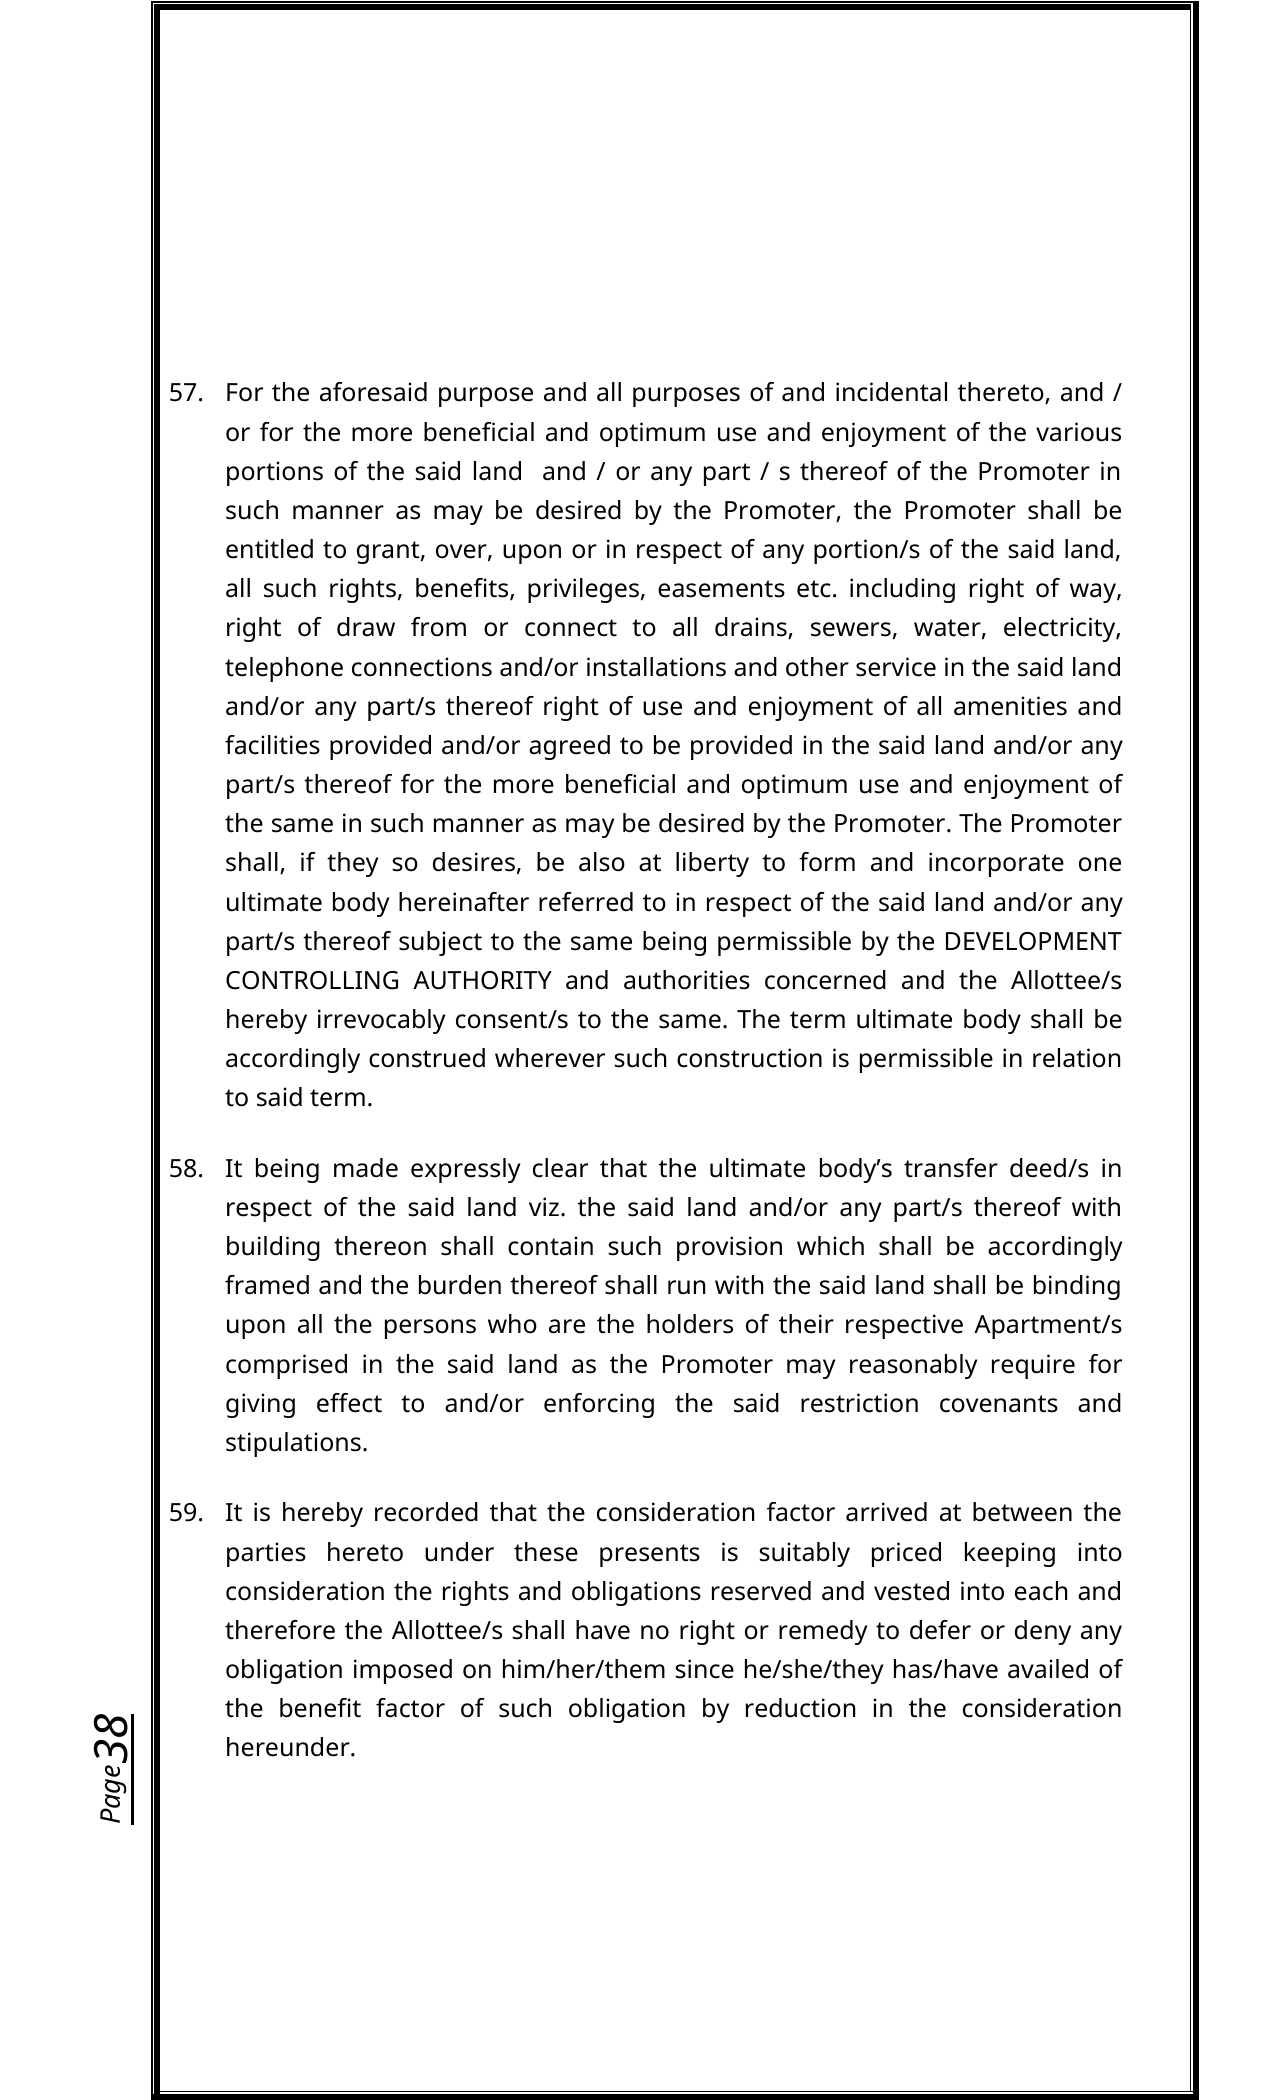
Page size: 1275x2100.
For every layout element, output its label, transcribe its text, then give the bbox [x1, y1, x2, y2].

list For the aforesaid purpose and all purposes of and incidental thereto, and / or for the more beneficial and optimum use and enjoyment of the various portions of the said land and / or any part / s thereof of the Promoter in such manner as may be desired by the Promoter, the Promoter shall be entitled to grant, over, upon or in respect of any portion/s of the said land, all such rights, benefits, privileges, easements etc. including right of way, right of draw from or connect to all drains, sewers, water, electricity, telephone connections and/or installations and other service in the said land and/or any part/s thereof right of use and enjoyment of all amenities and facilities provided and/or agreed to be provided in the said land and/or any part/s thereof for the more beneficial and optimum use and enjoyment of the same in such manner as may be desired by the Promoter. The Promoter shall, if they so desires, be also at liberty to form and incorporate one ultimate body hereinafter referred to in respect of the said land and/or any part/s thereof subject to the same being permissible by the DEVELOPMENT CONTROLLING AUTHORITY and authorities concerned and the Allottee/s hereby irrevocably consent/s to the same. The term ultimate body shall be accordingly construed wherever such construction is permissible in relation to said term. [169, 375, 1124, 1114]
list It being made expressly clear that the ultimate body’s transfer deed/s in respect of the said land viz. the said land and/or any part/s thereof with building thereon shall contain such provision which shall be accordingly framed and the burden thereof shall run with the said land shall be binding upon all the persons who are the holders of their respective Apartment/s comprised in the said land as the Promoter may reasonably require for giving effect to and/or enforcing the said restriction covenants and stipulations. [169, 1150, 1124, 1459]
list It is hereby recorded that the consideration factor arrived at between the parties hereto under these presents is suitably priced keeping into consideration the rights and obligations reserved and vested into each and therefore the Allottee/s shall have no right or remedy to defer or deny any obligation imposed on him/her/them since he/she/they has/have availed of the benefit factor of such obligation by reduction in the consideration hereunder. [169, 1495, 1124, 1764]
